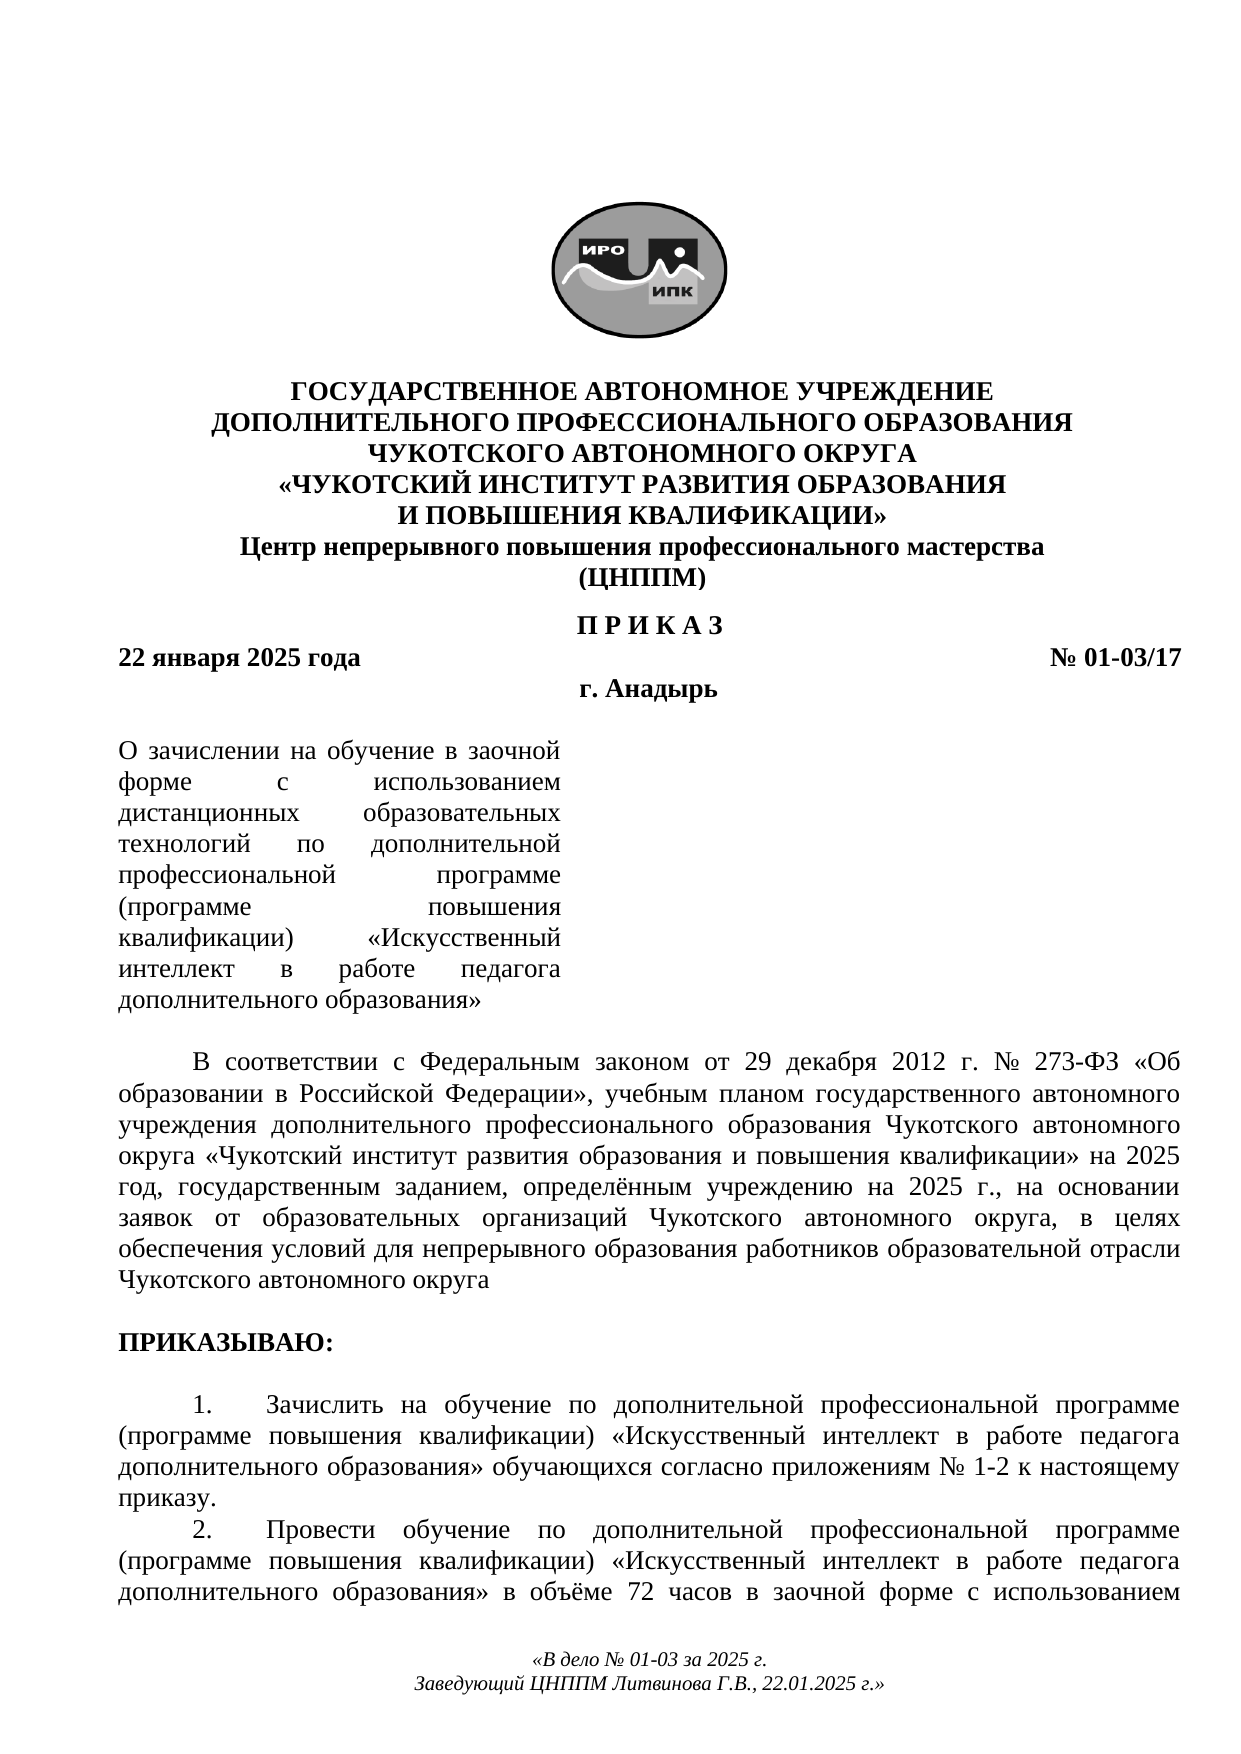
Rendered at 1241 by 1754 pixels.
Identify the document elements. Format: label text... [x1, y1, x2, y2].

text ПРИКАЗЫВАЮ: [118, 1326, 1181, 1357]
list Зачислить на обучение по дополнительной профессиональной программе (программе повышения квалификации) «Искусственный интеллект в работе педагога дополнительного образования» обучающихся согласно приложениям № 1-2 к настоящему приказу. [118, 1388, 1181, 1513]
text П Р И К А З [118, 118, 1181, 641]
picture [539, 156, 746, 375]
table_header 22 января 2025 года № 01-03/17 г. Анадырь [96, 641, 1201, 734]
text О зачислении на обучение в заочной форме с использованием дистанционных образовательных технологий по дополнительной профессиональной программе (программе повышения квалификации) «Искусственный интеллект в работе педагога дополнительного образования» [118, 734, 561, 1014]
text В соответствии с Федеральным законом от 29 декабря . № 273-ФЗ «Об образовании в Российской Федерации», учебным планом государственного автономного учреждения дополнительного профессионального образования Чукотского автономного округа «Чукотский институт развития образования и повышения квалификации» на 2025 год, государственным заданием, определённым учреждению на 2025 г., на основании заявок от образовательных организаций Чукотского автономного округа, в целях обеспечения условий для непрерывного образования работников образовательной отрасли Чукотского автономного округа [118, 1046, 1182, 1295]
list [118, 1513, 1181, 1606]
